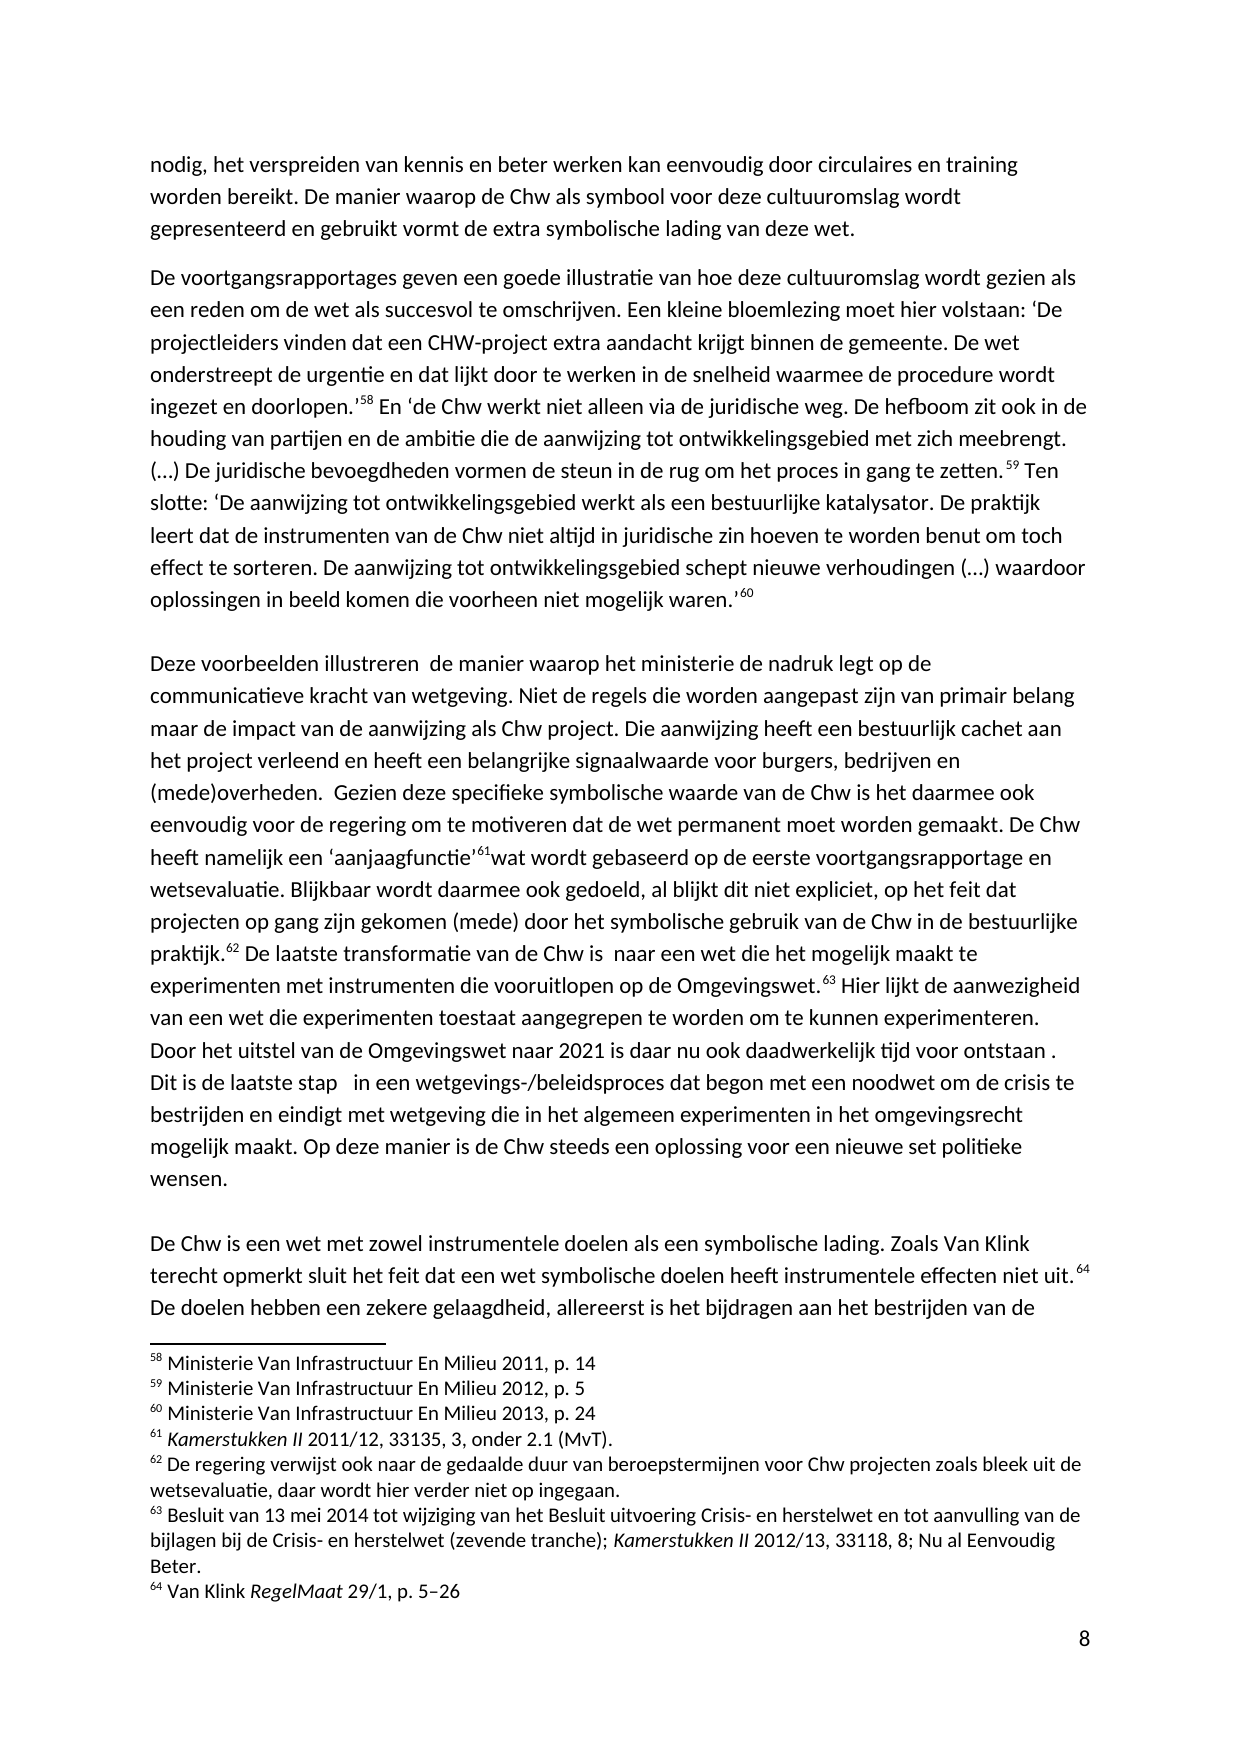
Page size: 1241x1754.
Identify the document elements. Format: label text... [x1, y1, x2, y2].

text De voortgangsrapportages geven een goede illustratie van hoe deze cultuuromslag wordt gezien als een reden om de wet als succesvol te omschrijven. Een kleine bloemlezing moet hier volstaan: ‘De projectleiders vinden dat een CHW-project extra aandacht krijgt binnen de gemeente. De wet onderstreept de urgentie en dat lijkt door te werken in de snelheid waarmee de procedure wordt ingezet en doorlopen.’ En ‘de Chw werkt niet alleen via de juridische weg. De hefboom zit ook in de houding van partijen en de ambitie die de aanwijzing tot ontwikkelingsgebied met zich meebrengt. (…) De juridische bevoegdheden vormen de steun in de rug om het proces in gang te zetten. Ten slotte: ‘De aanwijzing tot ontwikkelingsgebied werkt als een bestuurlijke katalysator. De praktijk leert dat de instrumenten van de Chw niet altijd in juridische zin hoeven te worden benut om toch effect te sorteren. De aanwijzing tot ontwikkelingsgebied schept nieuwe verhoudingen (…) waardoor oplossingen in beeld komen die voorheen niet mogelijk waren.’ [150, 263, 1090, 613]
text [150, 150, 1090, 242]
text Deze voorbeelden illustreren de manier waarop het ministerie de nadruk legt op de communicatieve kracht van wetgeving. Niet de regels die worden aangepast zijn van primair belang maar de impact van de aanwijzing als Chw project. Die aanwijzing heeft een bestuurlijk cachet aan het project verleend en heeft een belangrijke signaalwaarde voor burgers, bedrijven en (mede)overheden. Gezien deze specifieke symbolische waarde van de Chw is het daarmee ook eenvoudig voor de regering om te motiveren dat de wet permanent moet worden gemaakt. De Chw heeft namelijk een ‘aanjaagfunctie’wat wordt gebaseerd op de eerste voortgangsrapportage en wetsevaluatie. Blijkbaar wordt daarmee ook gedoeld, al blijkt dit niet expliciet, op het feit dat projecten op gang zijn gekomen (mede) door het symbolische gebruik van de Chw in de bestuurlijke praktijk. De laatste transformatie van de Chw is naar een wet die het mogelijk maakt te experimenten met instrumenten die vooruitlopen op de Omgevingswet. Hier lijkt de aanwezigheid van een wet die experimenten toestaat aangegrepen te worden om te kunnen experimenteren. Door het uitstel van de Omgevingswet naar 2021 is daar nu ook daadwerkelijk tijd voor ontstaan . Dit is de laatste stap in een wetgevings-/beleidsproces dat begon met een noodwet om de crisis te bestrijden en eindigt met wetgeving die in het algemeen experimenten in het omgevingsrecht mogelijk maakt. Op deze manier is de Chw steeds een oplossing voor een nieuwe set politieke wensen. [150, 649, 1090, 1192]
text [150, 1229, 1090, 1321]
